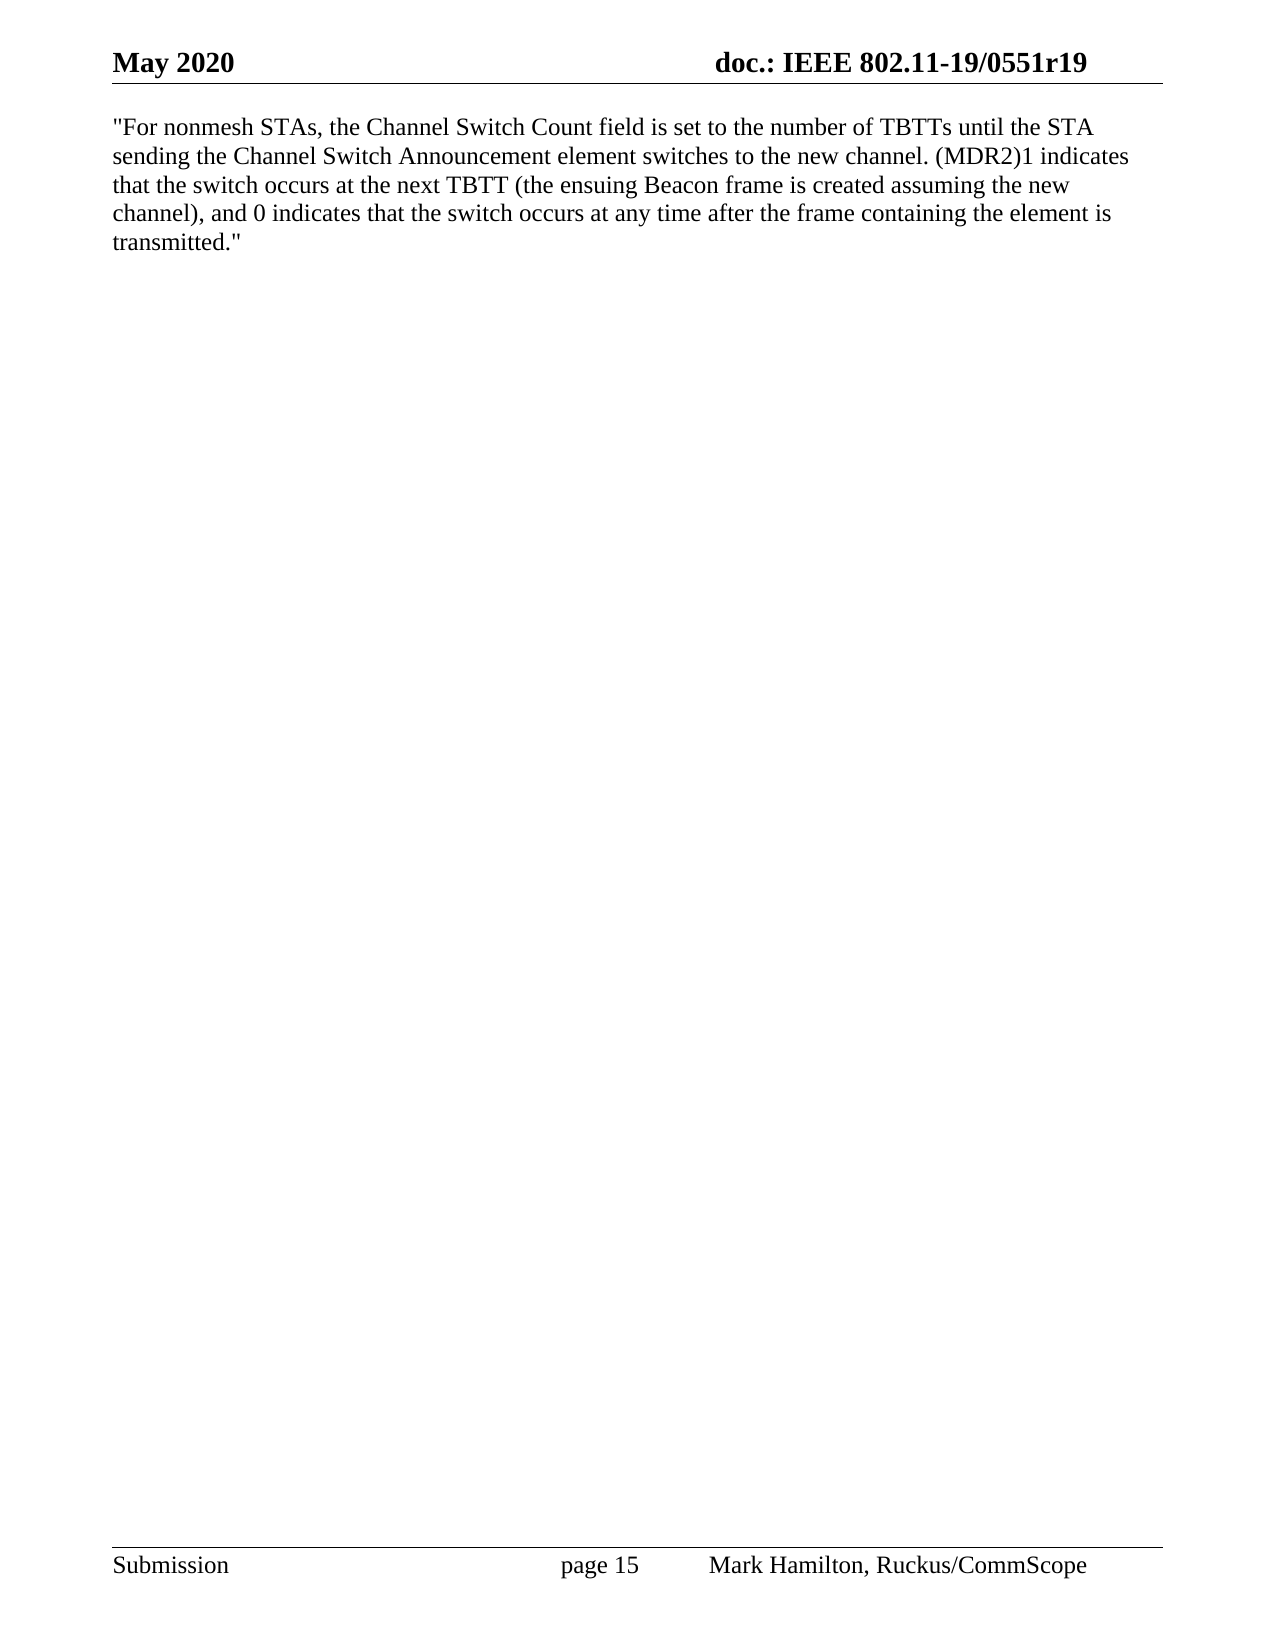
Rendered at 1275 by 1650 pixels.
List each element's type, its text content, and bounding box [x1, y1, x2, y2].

text "For nonmesh STAs, the Channel Switch Count field is set to the number of TBTTs until the STA sending the Channel Switch Announcement element switches to the new channel. (MDR2)1 indicates that the switch occurs at the next TBTT (the ensuing Beacon frame is created assuming the new channel), and 0 indicates that the switch occurs at any time after the frame containing the element is transmitted." [112, 112, 1163, 256]
